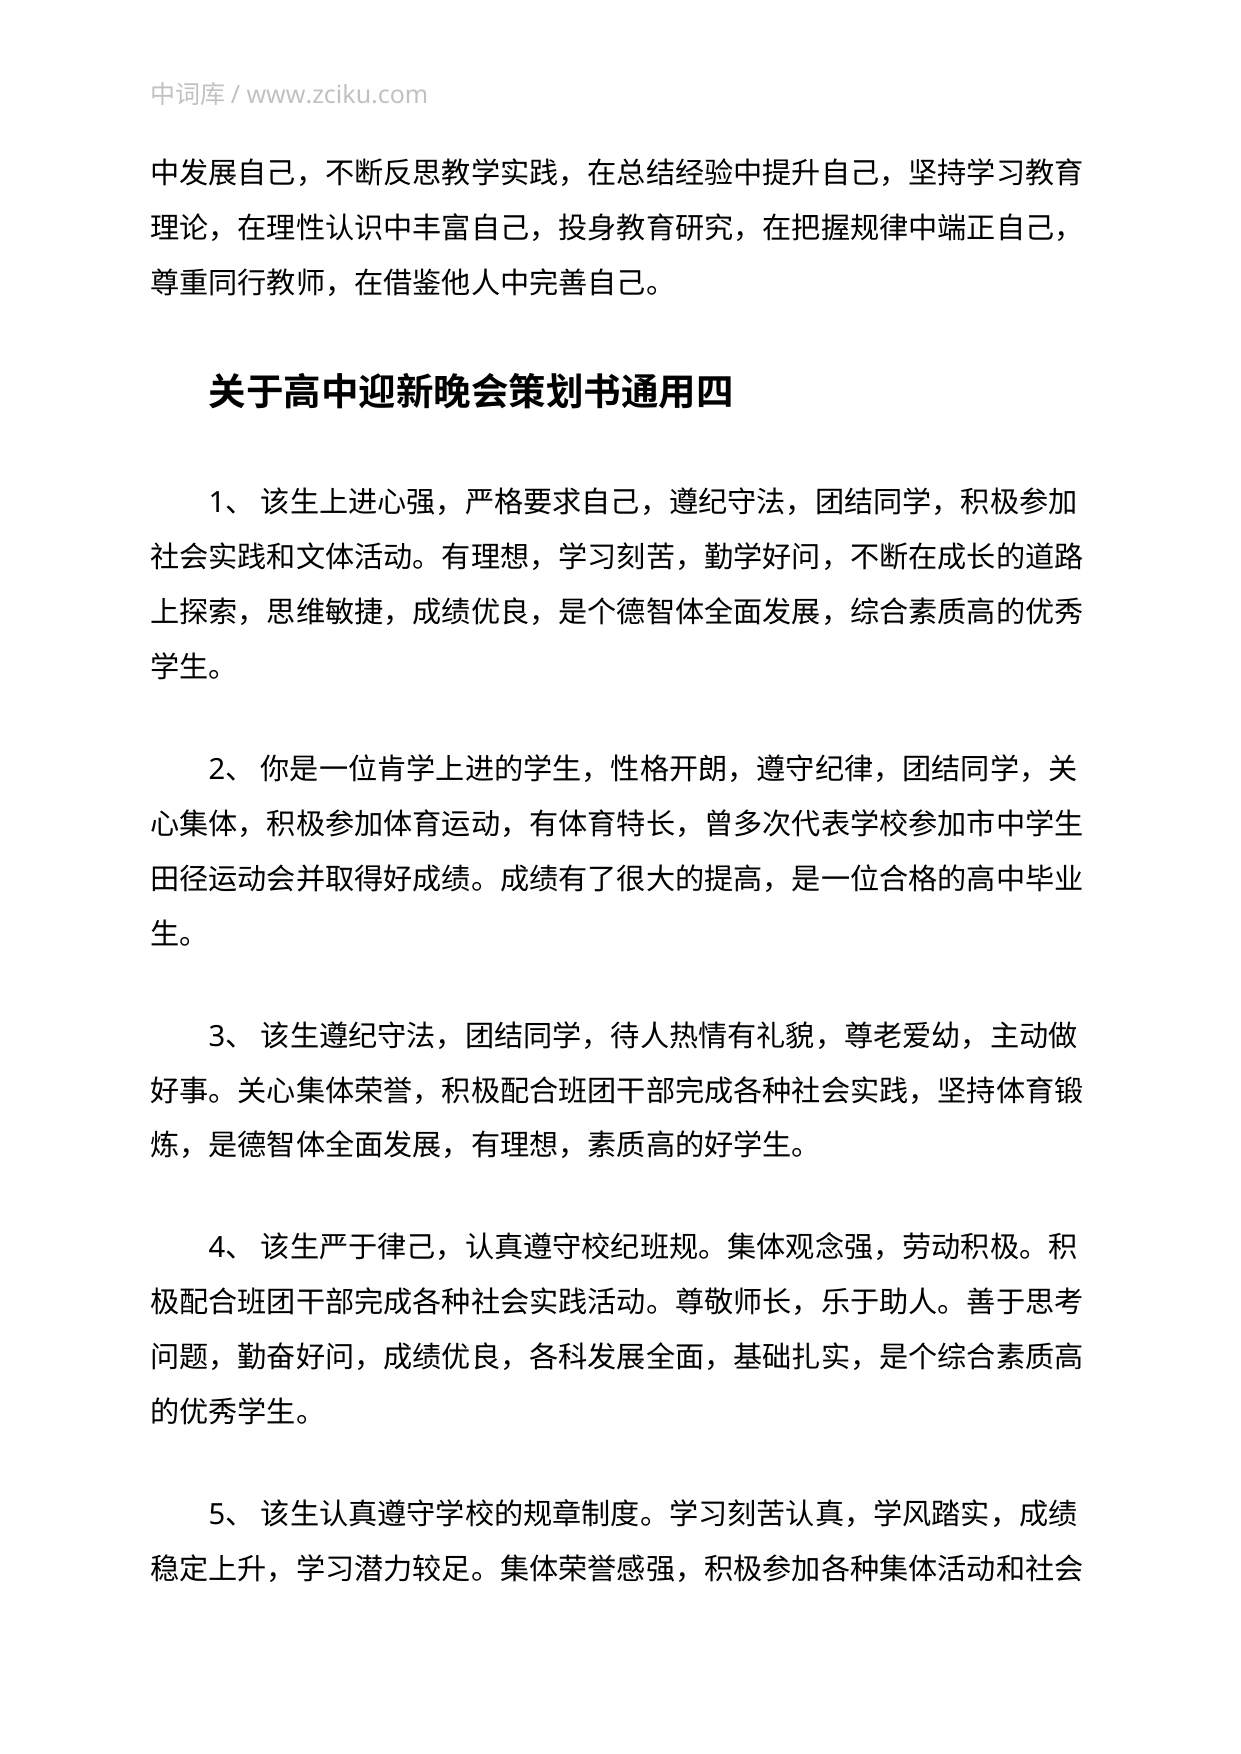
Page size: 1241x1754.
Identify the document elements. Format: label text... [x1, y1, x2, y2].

text 4、 该生严于律己，认真遵守校纪班规。集体观念强，劳动积极。积极配合班团干部完成各种社会实践活动。尊敬师长，乐于助人。善于思考问题，勤奋好问，成绩优良，各科发展全面，基础扎实，是个综合素质高的优秀学生。 [150, 1224, 1090, 1431]
text 3、 该生遵纪守法，团结同学，待人热情有礼貌，尊老爱幼，主动做好事。关心集体荣誉，积极配合班团干部完成各种社会实践，坚持体育锻炼，是德智体全面发展，有理想，素质高的好学生。 [150, 1012, 1090, 1164]
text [150, 1490, 1090, 1588]
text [150, 150, 1090, 302]
text 2、 你是一位肯学上进的学生，性格开朗，遵守纪律，团结同学，关心集体，积极参加体育运动，有体育特长，曾多次代表学校参加市中学生田径运动会并取得好成绩。成绩有了很大的提高，是一位合格的高中毕业生。 [150, 746, 1090, 953]
text 关于高中迎新晚会策划书通用四 [150, 362, 1090, 416]
text 1、 该生上进心强，严格要求自己，遵纪守法，团结同学，积极参加社会实践和文体活动。有理想，学习刻苦，勤学好问，不断在成长的道路上探索，思维敏捷，成绩优良，是个德智体全面发展，综合素质高的优秀学生。 [150, 479, 1090, 686]
